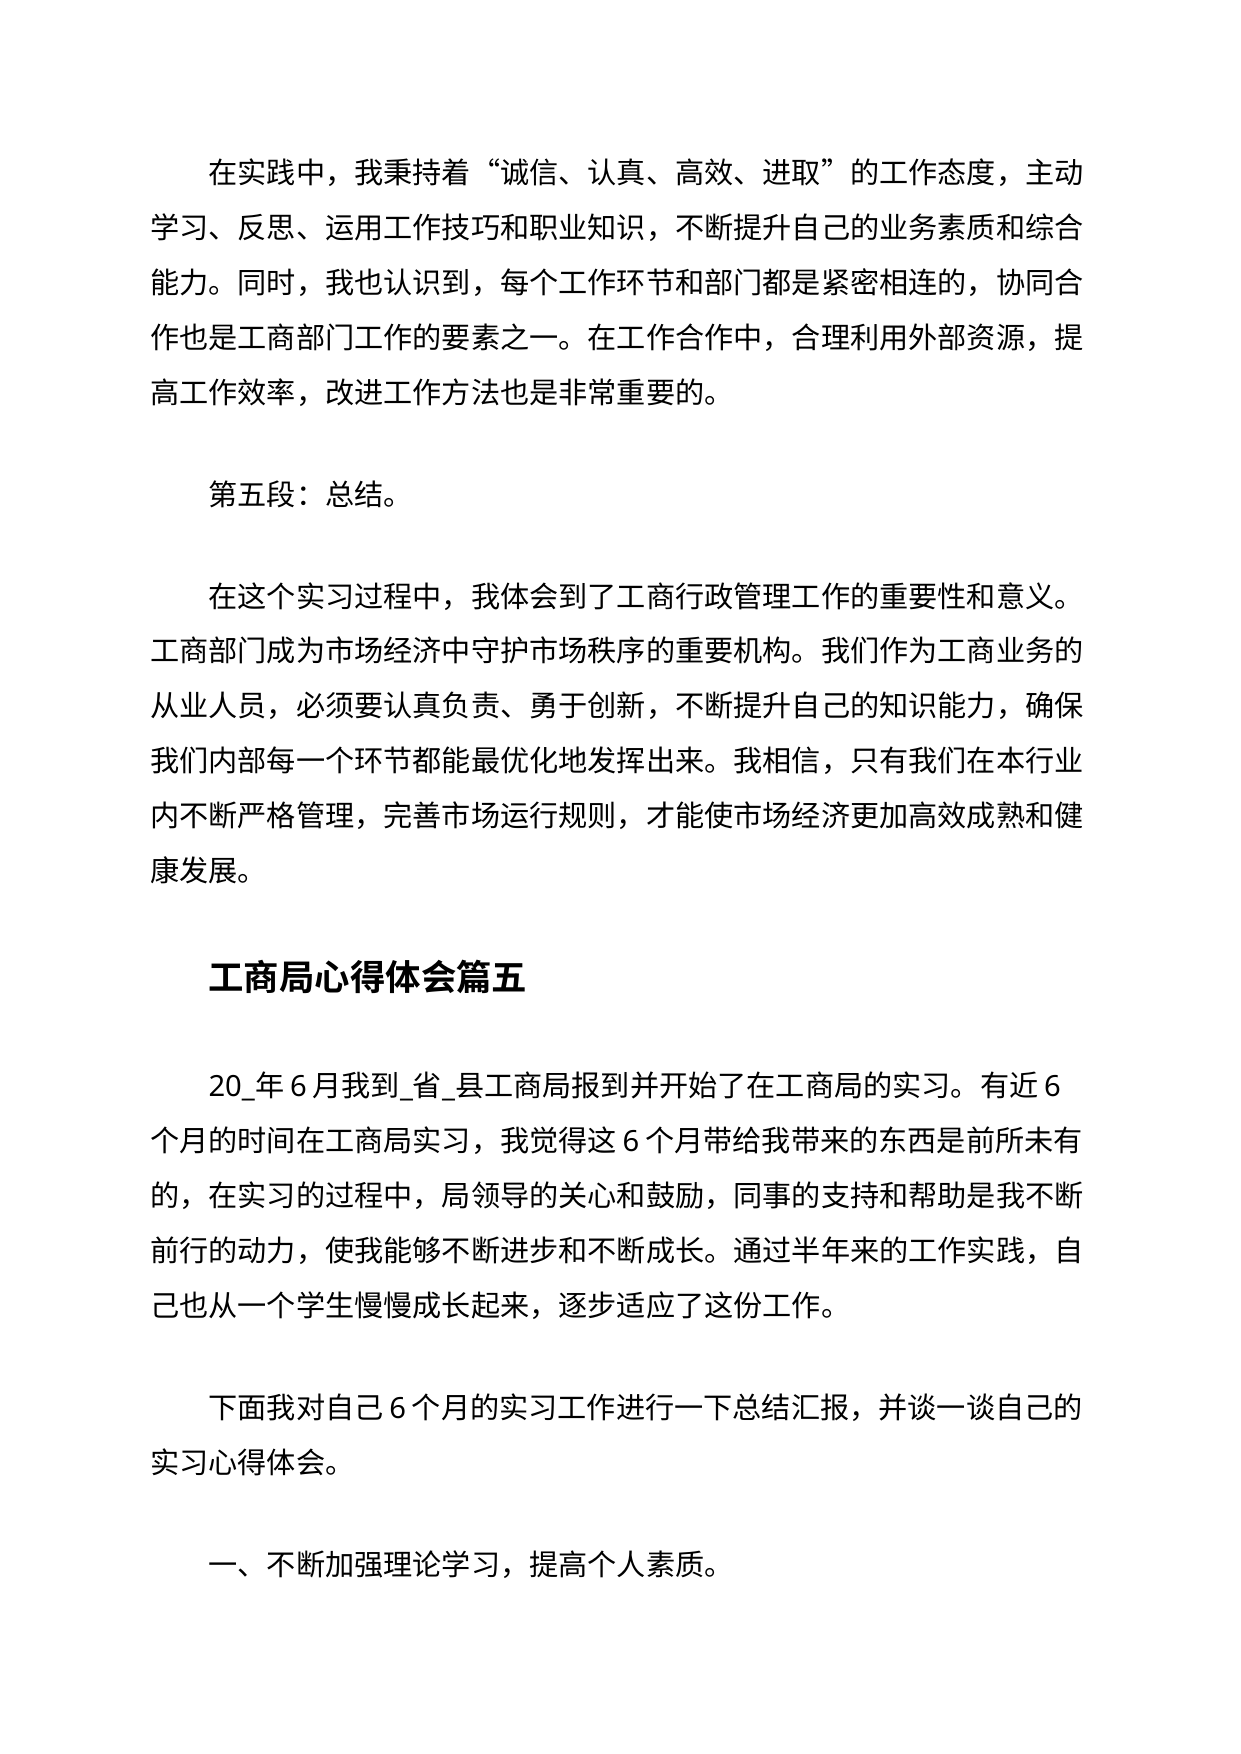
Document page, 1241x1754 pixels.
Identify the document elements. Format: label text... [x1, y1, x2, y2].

text 一、不断加强理论学习，提高个人素质。 [150, 1541, 1090, 1583]
text 下面我对自己6个月的实习工作进行一下总结汇报，并谈一谈自己的实习心得体会。 [150, 1384, 1090, 1482]
text 在这个实习过程中，我体会到了工商行政管理工作的重要性和意义。工商部门成为市场经济中守护市场秩序的重要机构。我们作为工商业务的从业人员，必须要认真负责、勇于创新，不断提升自己的知识能力，确保我们内部每一个环节都能最优化地发挥出来。我相信，只有我们在本行业内不断严格管理，完善市场运行规则，才能使市场经济更加高效成熟和健康发展。 [150, 573, 1090, 890]
text 第五段：总结。 [150, 471, 1090, 514]
text 工商局心得体会篇五 [150, 949, 1090, 1001]
text 在实践中，我秉持着“诚信、认真、高效、进取”的工作态度，主动学习、反思、运用工作技巧和职业知识，不断提升自己的业务素质和综合能力。同时，我也认识到，每个工作环节和部门都是紧密相连的，协同合作也是工商部门工作的要素之一。在工作合作中，合理利用外部资源，提高工作效率，改进工作方法也是非常重要的。 [150, 150, 1090, 412]
text 20_年6月我到_省_县工商局报到并开始了在工商局的实习。有近6个月的时间在工商局实习，我觉得这6个月带给我带来的东西是前所未有的，在实习的过程中，局领导的关心和鼓励，同事的支持和帮助是我不断前行的动力，使我能够不断进步和不断成长。通过半年来的工作实践，自己也从一个学生慢慢成长起来，逐步适应了这份工作。 [150, 1063, 1090, 1325]
